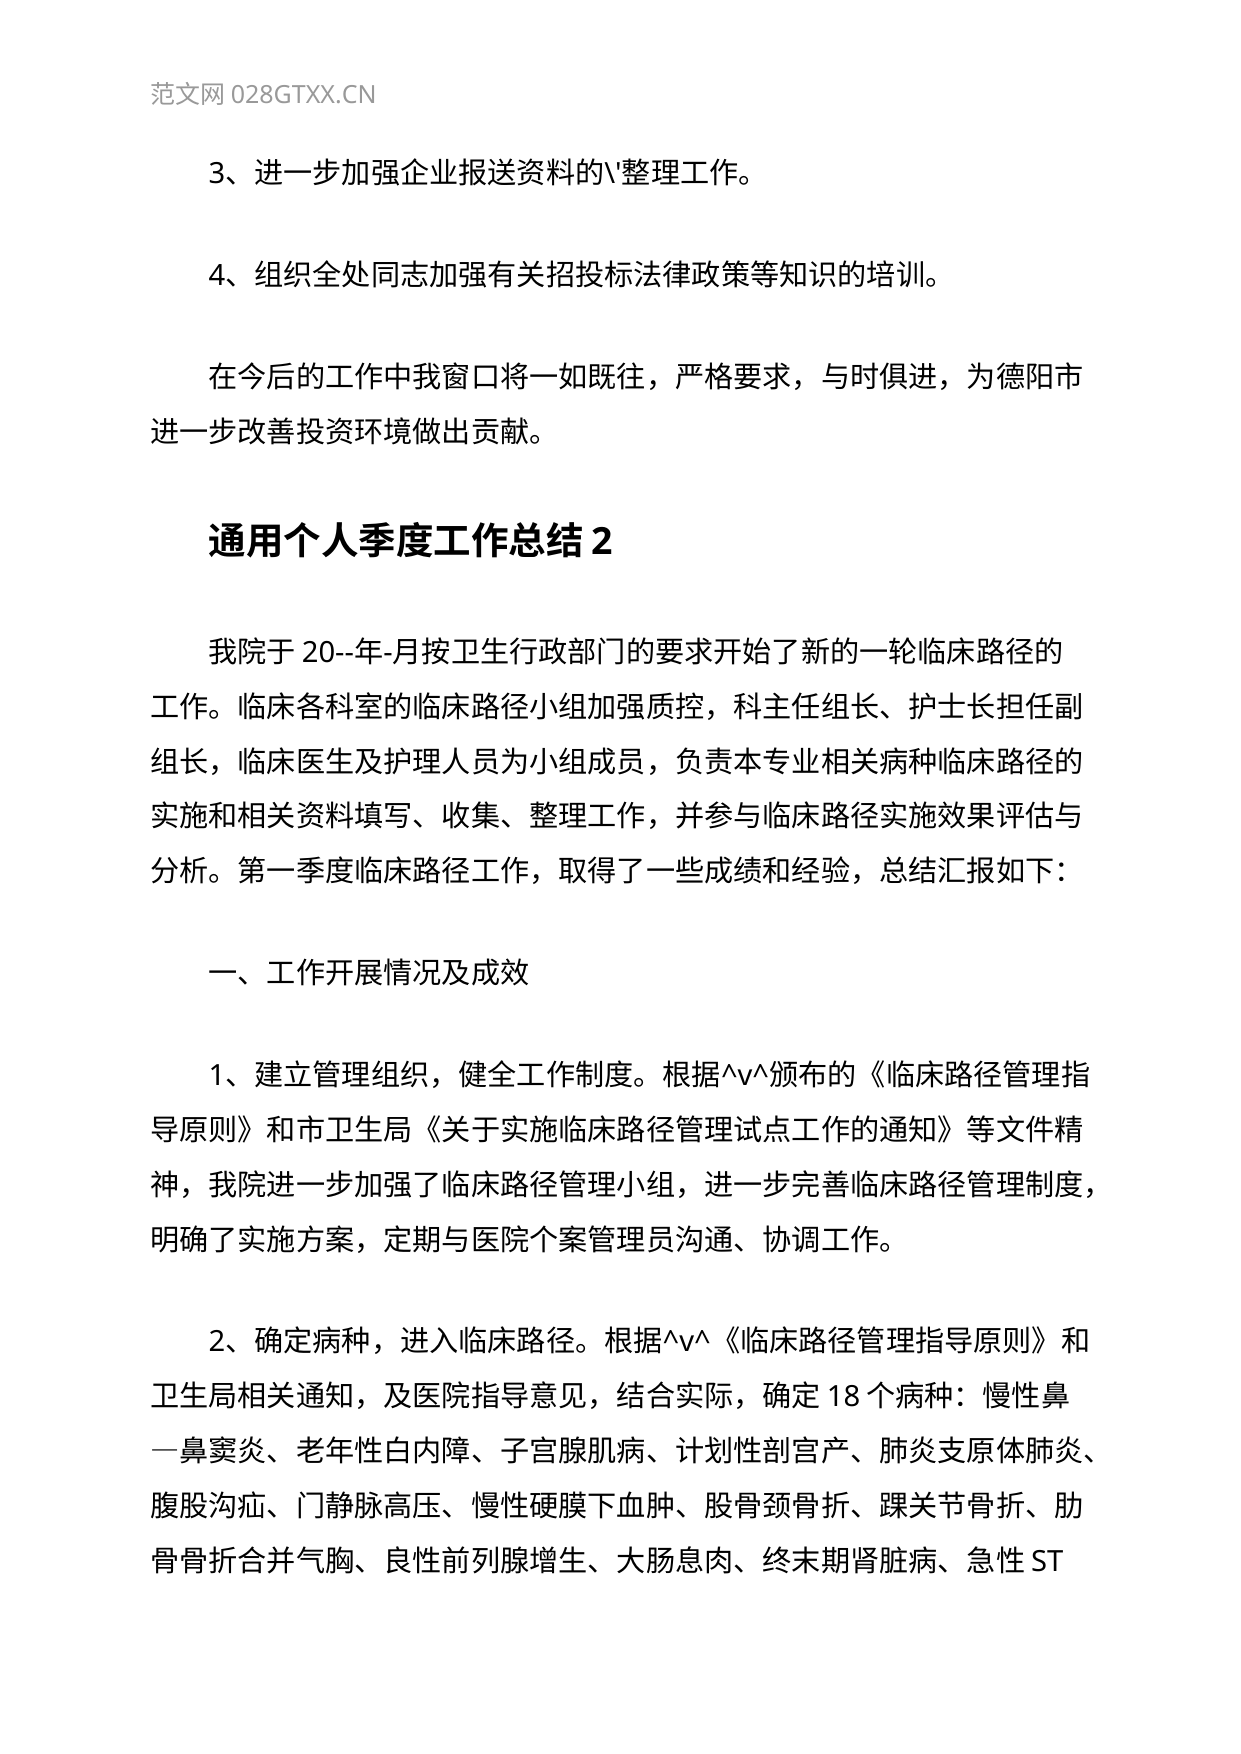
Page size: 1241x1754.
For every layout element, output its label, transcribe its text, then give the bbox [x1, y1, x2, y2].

text 一、工作开展情况及成效 [150, 950, 1090, 992]
text 我院于20--年-月按卫生行政部门的要求开始了新的一轮临床路径的工作。临床各科室的临床路径小组加强质控，科主任组长、护士长担任副组长，临床医生及护理人员为小组成员，负责本专业相关病种临床路径的实施和相关资料填写、收集、整理工作，并参与临床路径实施效果评估与分析。第一季度临床路径工作，取得了一些成绩和经验，总结汇报如下： [150, 628, 1090, 890]
text 通用个人季度工作总结2 [150, 511, 1090, 565]
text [150, 1318, 1090, 1580]
text 3、进一步加强企业报送资料的\'整理工作。 [150, 150, 1090, 192]
text 在今后的工作中我窗口将一如既往，严格要求，与时俱进，为德阳市进一步改善投资环境做出贡献。 [150, 354, 1090, 451]
text 4、组织全处同志加强有关招投标法律政策等知识的培训。 [150, 252, 1090, 294]
text 1、建立管理组织，健全工作制度。根据^v^颁布的《临床路径管理指导原则》和市卫生局《关于实施临床路径管理试点工作的通知》等文件精神，我院进一步加强了临床路径管理小组，进一步完善临床路径管理制度，明确了实施方案，定期与医院个案管理员沟通、协调工作。 [150, 1051, 1090, 1258]
